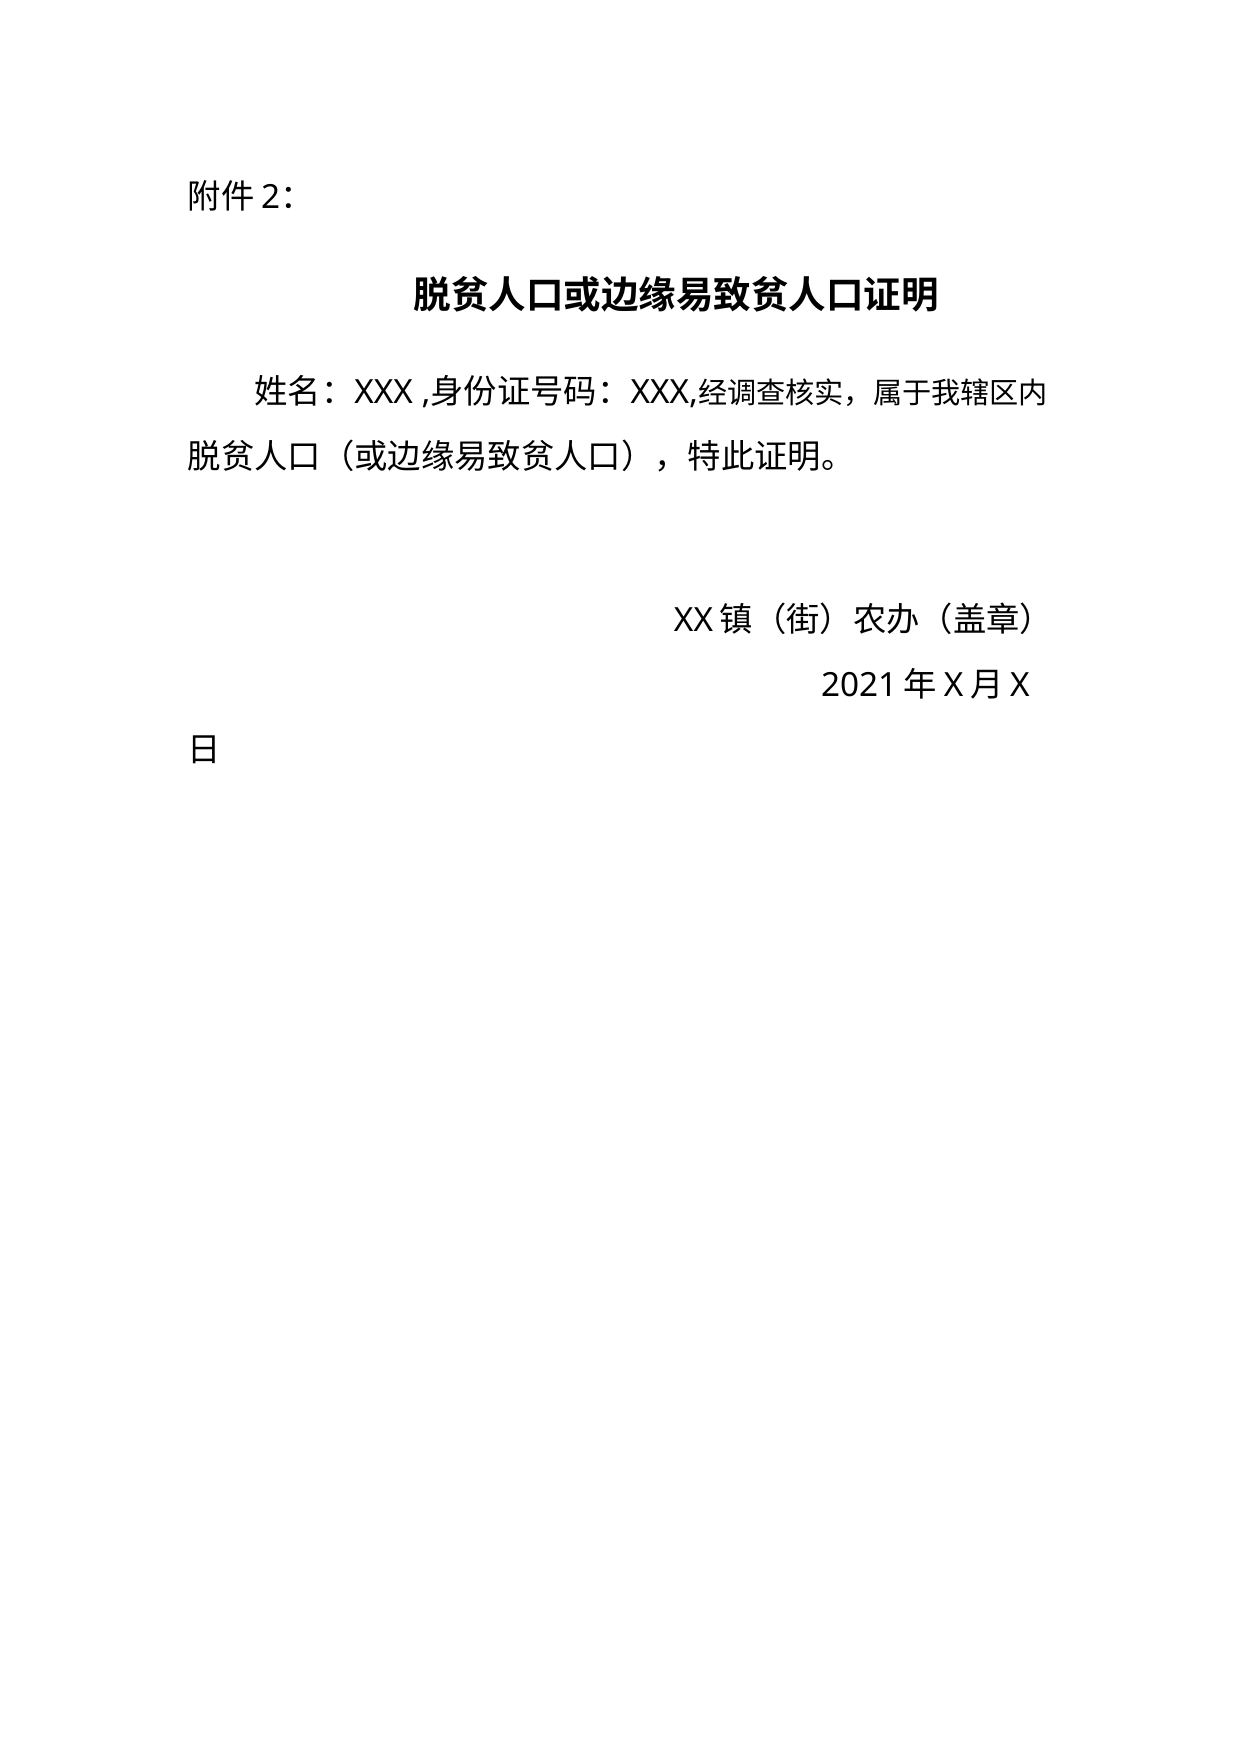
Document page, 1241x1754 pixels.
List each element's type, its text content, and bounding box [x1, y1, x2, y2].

text XX镇（街）农办（盖章） [187, 584, 1053, 649]
text 脱贫人口或边缘易致贫人口证明 [187, 259, 1053, 324]
text 姓名：XXX ,身份证号码：XXX,经调查核实，属于我辖区内脱贫人口（或边缘易致贫人口），特此证明。 [187, 357, 1053, 487]
text 2021年X月X日 [187, 649, 1053, 779]
text 附件2： [187, 162, 1053, 227]
